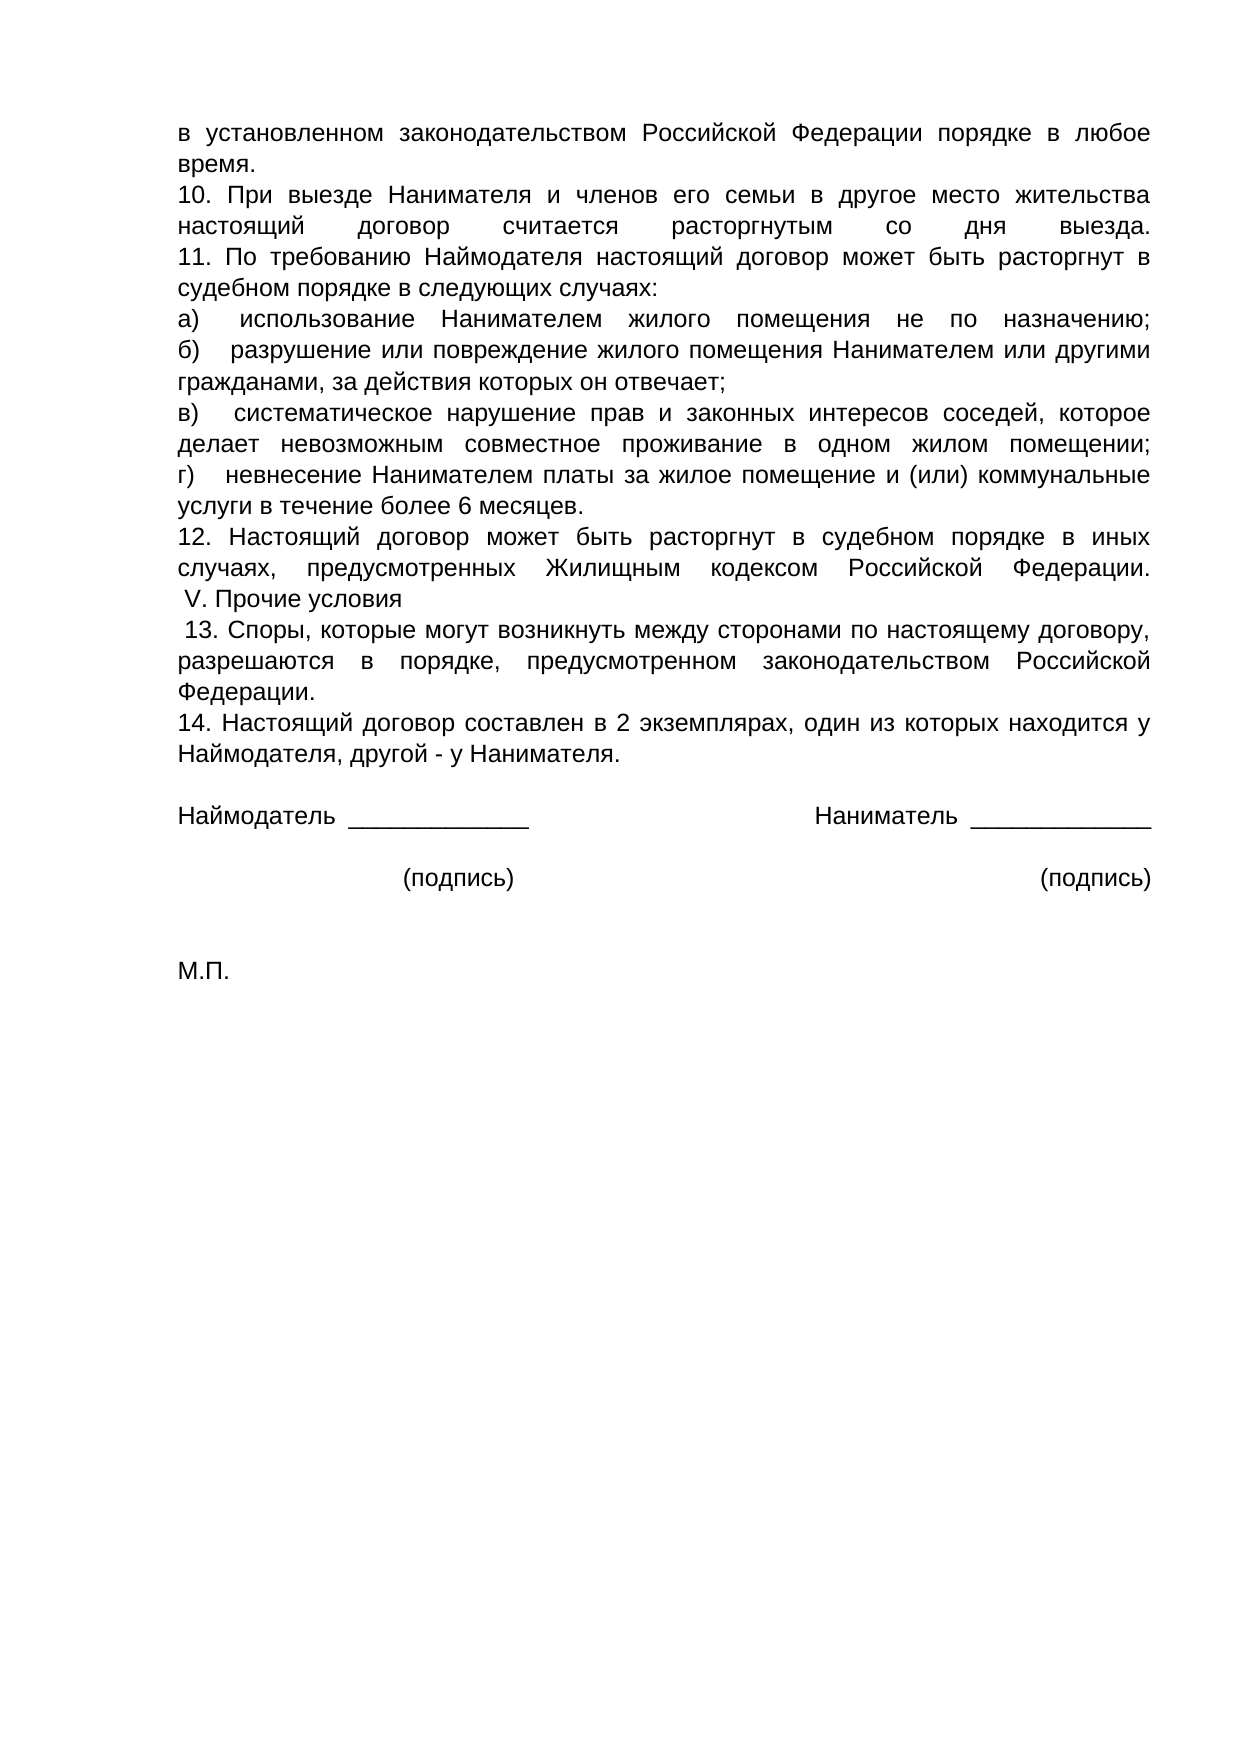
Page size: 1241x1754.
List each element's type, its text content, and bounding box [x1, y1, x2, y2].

text 13. Споры, которые могут возникнуть между сторонами по настоящему договору, разрешаются в порядке, предусмотренном законодательством Российской Федерации. 14. Настоящий договор составлен в 2 экземплярах, один из которых находится у Наймодателя, другой - у Нанимателя. [177, 737, 1152, 768]
text 12. Настоящий договор может быть расторгнут в судебном порядке в иных случаях, предусмотренных Жилищным кодексом Российской Федерации. V. Прочие условия [177, 581, 1152, 612]
text 13. Споры, которые могут возникнуть между сторонами по настоящему договору, разрешаются в порядке, предусмотренном законодательством Российской Федерации. 14. Настоящий договор составлен в 2 экземплярах, один из которых находится у Наймодателя, другой - у Нанимателя. [177, 674, 1152, 708]
text IV. Порядок изменения, расторжения и прекращения договора 9. Настоящий договор может быть изменен или расторгнут по соглашению сторон в установленном законодательством Российской Федерации порядке в любое время. 10. При выезде Нанимателя и членов его семьи в другое место жительства настоящий договор считается расторгнутым со дня выезда. 11. По требованию Наймодателя настоящий договор может быть расторгнут в судебном порядке в следующих случаях: [177, 147, 1152, 180]
text а) использование Нанимателем жилого помещения не по назначению; б) разрушение или повреждение жилого помещения Нанимателем или другими гражданами, за действия которых он отвечает; [177, 364, 1152, 395]
text Наймодатель _____________ Наниматель _____________ (подпись) (подпись) М.П. [177, 770, 1152, 1016]
text в) систематическое нарушение прав и законных интересов соседей, которое делает невозможным совместное проживание в одном жилом помещении; г) невнесение Нанимателем платы за жилое помещение и (или) коммунальные услуги в течение более 6 месяцев. [177, 488, 1152, 519]
text IV. Порядок изменения, расторжения и прекращения договора 9. Настоящий договор может быть изменен или расторгнут по соглашению сторон в установленном законодательством Российской Федерации порядке в любое время. 10. При выезде Нанимателя и членов его семьи в другое место жительства настоящий договор считается расторгнутым со дня выезда. 11. По требованию Наймодателя настоящий договор может быть расторгнут в судебном порядке в следующих случаях: [177, 271, 1152, 302]
